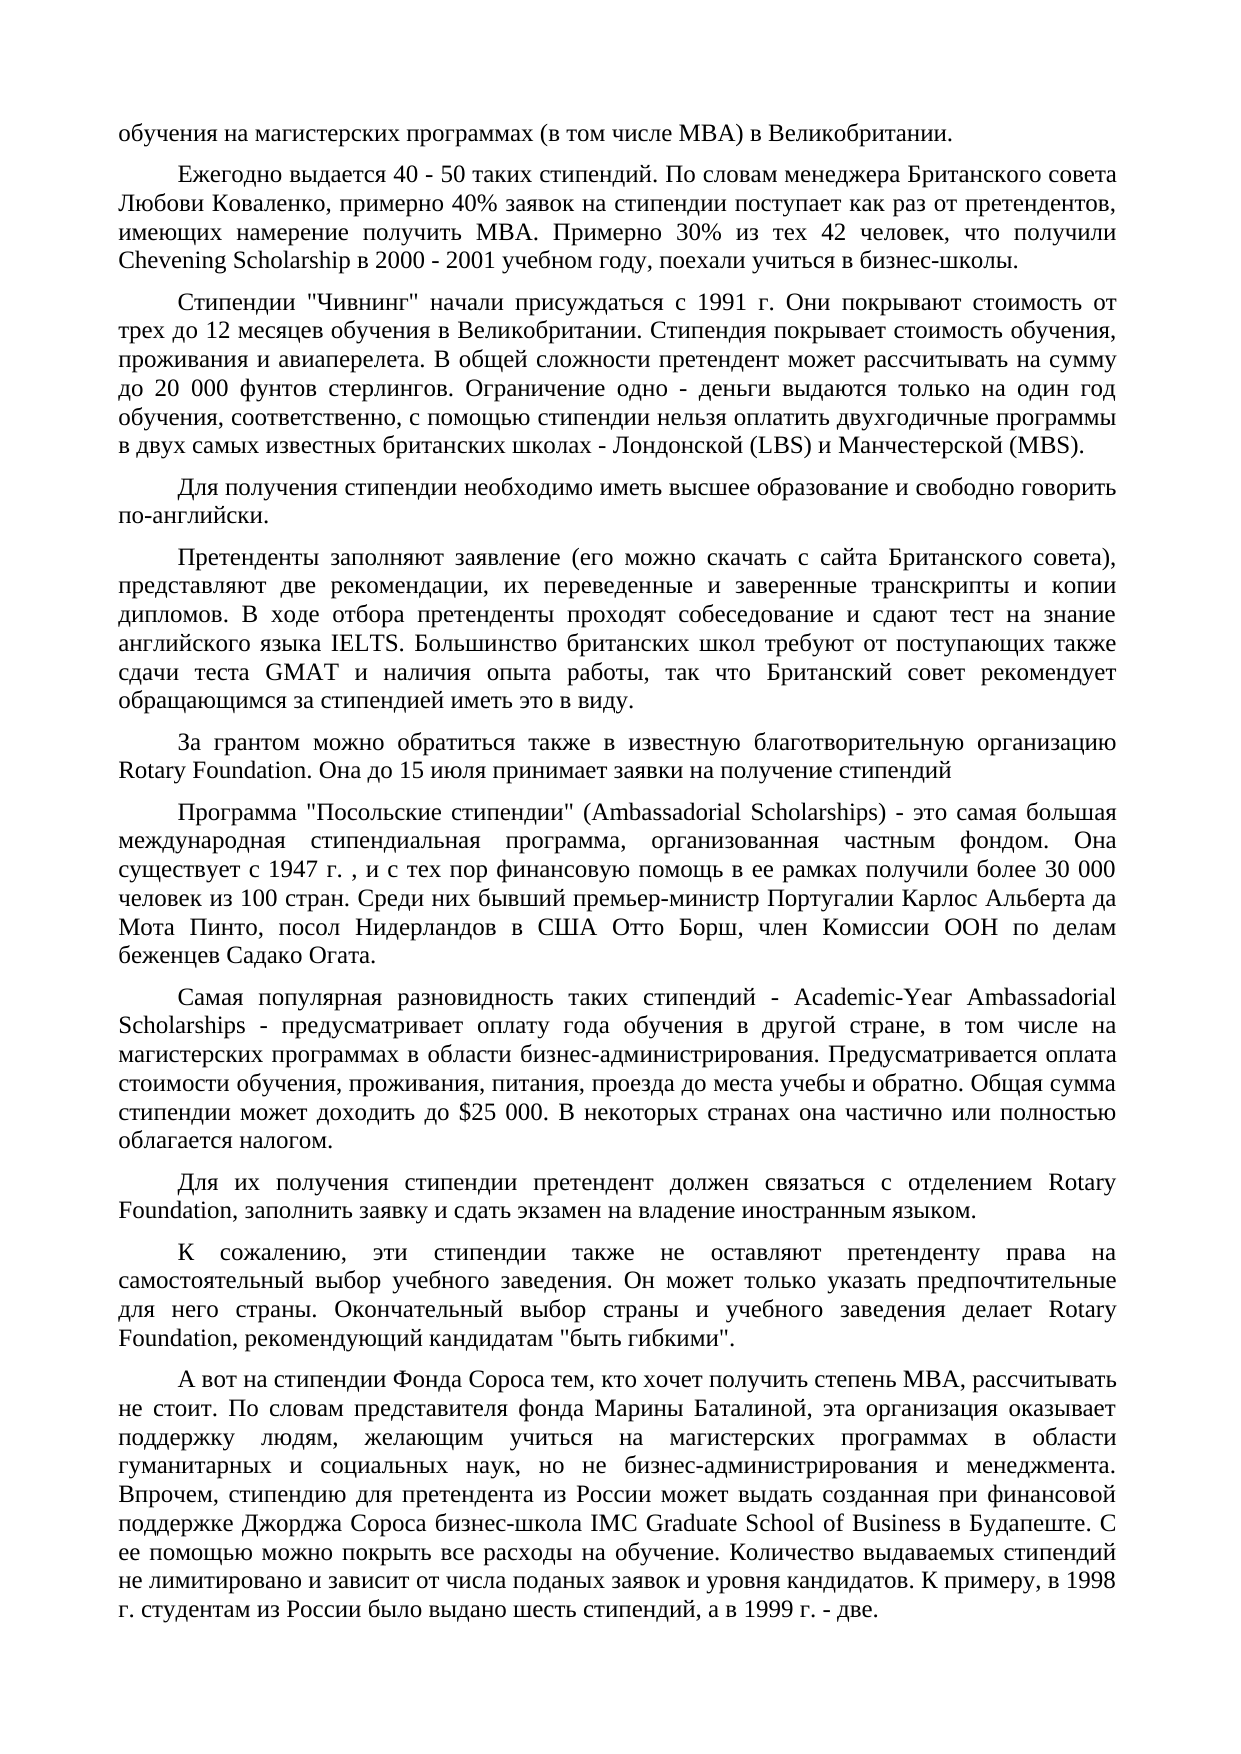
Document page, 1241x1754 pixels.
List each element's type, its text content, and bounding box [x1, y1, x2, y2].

text Самая популярная разновидность таких стипендий - Academic-Year Ambassadorial Scholarships - предусматривает оплату года обучения в другой стране, в том числе на магистерских программах в области бизнес-администрирования. Предусматривается оплата стоимости обучения, проживания, питания, проезда до места учебы и обратно. Общая сумма стипендии может доходить до $25 000. В некоторых странах она частично или полностью облагается налогом. [118, 982, 1117, 1154]
text Стипендии "Чивнинг" начали присуждаться с 1991 г. Они покрывают стоимость от трех до 12 месяцев обучения в Великобритании. Стипендия покрывает стоимость обучения, проживания и авиаперелета. В общей сложности претендент может рассчитывать на сумму до 20 000 фунтов стерлингов. Ограничение одно - деньги выдаются только на один год обучения, соответственно, с помощью стипендии нельзя оплатить двухгодичные программы в двух самых известных британских школах - Лондонской (LBS) и Манчестерской (MBS). [118, 287, 1117, 459]
text Претенденты заполняют заявление (его можно скачать с сайта Британского совета), представляют две рекомендации, их переведенные и заверенные транскрипты и копии дипломов. В ходе отбора претенденты проходят собеседование и сдают тест на знание английского языка IELTS. Большинство британских школ требуют от поступающих также сдачи теста GMAT и наличия опыта работы, так что Британский совет рекомендует обращающимся за стипендией иметь это в виду. [118, 542, 1117, 714]
text Для их получения стипендии претендент должен связаться с отделением Rotary Foundation, заполнить заявку и сдать экзамен на владение иностранным языком. [118, 1167, 1117, 1224]
text Программа "Посольские стипендии" (Ambassadorial Scholarships) - это самая большая международная стипендиальная программа, организованная частным фондом. Она существует с 1947 г. , и с тех пор финансовую помощь в ее рамках получили более 30 000 человек из 100 стран. Среди них бывший премьер-министр Португалии Карлос Альберта да Мота Пинто, посол Нидерландов в США Отто Борш, член Комиссии ООН по делам беженцев Садако Огата. [118, 797, 1117, 969]
text А вот на стипендии Фонда Сороса тем, кто хочет получить степень МВА, рассчитывать не стоит. По словам представителя фонда Марины Баталиной, эта организация оказывает поддержку людям, желающим учиться на магистерских программах в области гуманитарных и социальных наук, но не бизнес-администрирования и менеджмента. Впрочем, стипендию для претендента из России может выдать созданная при финансовой поддержке Джорджа Сороса бизнес-школа IMC Graduate School of Business в Будапеште. С ее помощью можно покрыть все расходы на обучение. Количество выдаваемых стипендий не лимитировано и зависит от числа поданых заявок и уровня кандидатов. К примеру, в 1998 г. студентам из России было выдано шесть стипендий, а в 1999 г. - две. [118, 1364, 1117, 1623]
text Ежегодно выдается 40 - 50 таких стипендий. По словам менеджера Британского совета Любови Коваленко, примерно 40% заявок на стипендии поступает как раз от претендентов, имеющих намерение получить МВА. Примерно 30% из тех 42 человек, что получили Chevening Scholarship в 2000 - 2001 учебном году, поехали учиться в бизнес-школы. [118, 159, 1117, 274]
text Для получения стипендии необходимо иметь высшее образование и свободно говорить по-английски. [118, 472, 1117, 529]
text К сожалению, эти стипендии также не оставляют претенденту права на самостоятельный выбор учебного заведения. Он может только указать предпочтительные для него страны. Окончательный выбор страны и учебного заведения делает Rotary Foundation, рекомендующий кандидатам "быть гибкими". [118, 1237, 1117, 1352]
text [118, 118, 1117, 147]
text За грантом можно обратиться также в известную благотворительную организацию Rotary Foundation. Она до 15 июля принимает заявки на получение стипендий [118, 727, 1117, 784]
